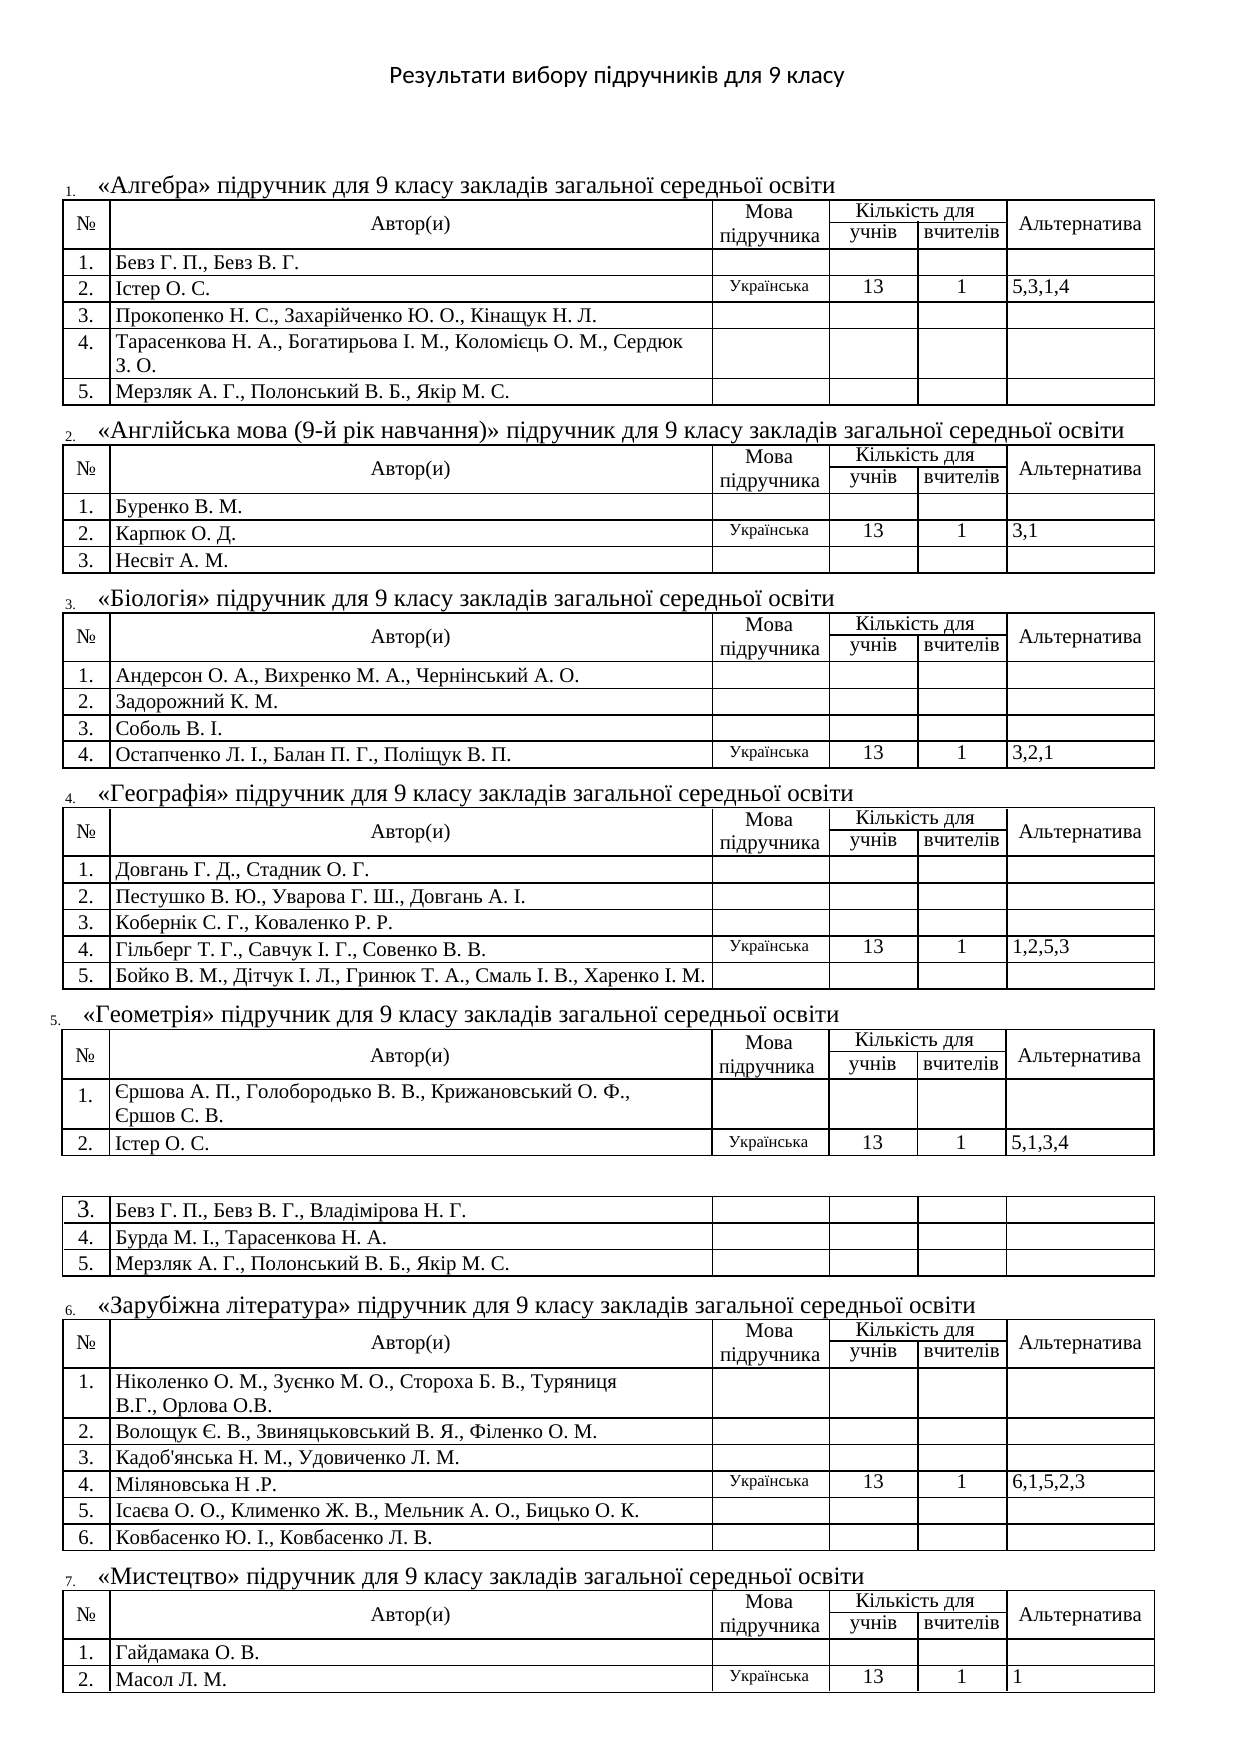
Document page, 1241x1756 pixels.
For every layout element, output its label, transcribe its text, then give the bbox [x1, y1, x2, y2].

table_cell [713, 662, 829, 687]
table_cell 2. [64, 689, 109, 714]
table_cell 1. [64, 250, 109, 274]
table_cell [1008, 689, 1154, 714]
table_cell [713, 1445, 829, 1470]
table_header Альтернатива [1008, 446, 1154, 493]
table_header Кількість для [830, 1591, 1006, 1612]
table_cell 1. [64, 1640, 109, 1665]
table_header 3. [63, 1197, 109, 1222]
table_cell 4. [64, 1472, 109, 1497]
table_cell [1008, 910, 1154, 935]
table_cell Бурда М. І., Тарасенкова Н. А. [111, 1224, 712, 1249]
table_cell учнів [830, 831, 917, 855]
table_cell 2. [64, 276, 109, 301]
table_cell Українська [713, 742, 829, 767]
list «Зарубіжна література» підручник для 9 класу закладів загальної середньої освіти [65, 1290, 1184, 1318]
table_cell учнів [830, 636, 917, 661]
table_cell 5. [63, 1250, 109, 1275]
table_cell [919, 1224, 1006, 1249]
table_cell [830, 1369, 917, 1417]
table_cell [713, 303, 829, 328]
table_header Мова підручника [713, 1320, 829, 1367]
table_cell 1. [64, 662, 109, 687]
table_cell Українська [713, 521, 829, 546]
table_cell [1008, 1640, 1154, 1665]
table_cell [1007, 1250, 1154, 1275]
table_cell [919, 963, 1006, 988]
table_cell [830, 547, 917, 572]
table_header [919, 1197, 1006, 1222]
table_cell 2. [64, 521, 109, 546]
table_cell Соболь В. І. [111, 716, 712, 740]
table_cell вчителів [919, 1613, 1006, 1638]
table_cell [830, 884, 917, 908]
table_header Альтернатива [1008, 1591, 1154, 1638]
table_cell [830, 662, 917, 687]
table_cell [713, 1224, 829, 1249]
table_cell 1 [919, 276, 1006, 301]
table_cell 5,3,1,4 [1008, 276, 1154, 301]
table_cell [830, 329, 917, 378]
table_cell [830, 963, 917, 988]
table_cell [830, 857, 917, 882]
table_cell [1008, 1525, 1154, 1550]
table_cell Гайдамака О. В. [111, 1640, 712, 1665]
table_cell вчителів [919, 831, 1006, 855]
table_cell 1,2,5,3 [1008, 937, 1154, 962]
table_cell 4. [64, 329, 109, 378]
table_header № [64, 201, 109, 248]
table_cell 1 [919, 742, 1006, 767]
table_cell [919, 910, 1006, 935]
table_header Кількість для [830, 614, 1006, 634]
table_cell 1. [64, 857, 109, 882]
table_cell вчителів [919, 1342, 1006, 1367]
table_cell 4. [64, 937, 109, 962]
table_cell 5. [64, 963, 109, 988]
table_cell [713, 1250, 829, 1275]
table_cell [830, 1640, 917, 1665]
table_cell [1008, 329, 1154, 378]
table_header Бевз Г. П., Бевз В. Г., Владімірова Н. Г. [111, 1197, 712, 1222]
table_cell Ісаєва О. О., Клименко Ж. В., Мельник А. О., Бицько О. К. [111, 1498, 712, 1523]
table_cell [1008, 1419, 1154, 1443]
table_cell 4. [64, 742, 109, 767]
table_cell [713, 494, 829, 519]
table_cell [919, 1250, 1006, 1275]
table_cell 3. [64, 1445, 109, 1470]
table_cell 6,1,5,2,3 [1008, 1472, 1154, 1497]
table_cell Довгань Г. Д., Стадник О. Г. [111, 857, 712, 882]
table_cell [713, 1369, 829, 1417]
table_cell [1008, 662, 1154, 687]
table_cell [713, 716, 829, 740]
table_cell Тарасенкова Н. А., Богатирьова І. М., Коломієць О. М., Сердюк З. О. [111, 329, 712, 378]
table_cell вчителів [919, 636, 1006, 661]
table_cell [919, 662, 1006, 687]
table_cell [830, 379, 917, 404]
table_cell [919, 329, 1006, 378]
table_header Мова підручника [713, 614, 829, 661]
table_cell [713, 1498, 829, 1523]
table_cell [713, 1419, 829, 1443]
table_cell [1008, 716, 1154, 740]
table_header Кількість для [830, 1320, 1006, 1340]
table_cell [919, 379, 1006, 404]
table_cell 6. [64, 1525, 109, 1550]
table_header № [64, 446, 109, 493]
table_cell [830, 910, 917, 935]
table_cell Волощук Є. В., Звиняцьковський В. Я., Філенко О. М. [111, 1419, 712, 1443]
table_cell Буренко В. М. [111, 494, 712, 519]
table_cell [713, 379, 829, 404]
table_header [1007, 1197, 1154, 1222]
table_cell [713, 547, 829, 572]
table_cell учнів [830, 1613, 917, 1638]
table_cell Ніколенко О. М., Зуєнко М. О., Стороха Б. В., Туряниця В.Г., Орлова О.В. [111, 1369, 712, 1417]
table_cell [1008, 379, 1154, 404]
list «Мистецтво» підручник для 9 класу закладів загальної середньої освіти [65, 1561, 1184, 1590]
table_cell Міляновська Н .Р. [111, 1472, 712, 1497]
table_cell 1. [64, 494, 109, 519]
table_cell 3. [64, 910, 109, 935]
table_cell Істер О. С. [111, 276, 712, 301]
table_cell [919, 1445, 1006, 1470]
table_cell [919, 857, 1006, 882]
table_cell [713, 884, 829, 908]
table_cell 3,2,1 [1008, 742, 1154, 767]
table_cell [919, 1498, 1006, 1523]
table_cell [919, 1369, 1006, 1417]
table_cell [1008, 884, 1154, 908]
table_cell [830, 303, 917, 328]
table_cell 1 [919, 521, 1006, 546]
table_header № [64, 614, 109, 661]
table_cell [830, 494, 917, 519]
table_cell [919, 547, 1006, 572]
table_cell [713, 689, 829, 714]
list «Англійська мова (9-й рік навчання)» підручник для 9 класу закладів загальної середньої освіти [65, 415, 1184, 444]
table_cell [919, 1419, 1006, 1443]
list «Геометрія» підручник для 9 класу закладів загальної середньої освіти [50, 999, 1184, 1028]
table_cell [830, 1525, 917, 1550]
table_cell [830, 1250, 917, 1275]
table_header Автор(и) [111, 201, 712, 248]
table_cell 3. [64, 716, 109, 740]
table_cell Українська [713, 937, 829, 962]
table_cell 2. [64, 1666, 109, 1691]
table_cell Бевз Г. П., Бевз В. Г. [111, 250, 712, 274]
table_cell Прокопенко Н. С., Захарійченко Ю. О., Кінащук Н. Л. [111, 303, 712, 328]
table_cell 2. [64, 1419, 109, 1443]
table_cell [1008, 250, 1154, 274]
table_cell Бойко В. М., Дітчук І. Л., Гринюк Т. А., Смаль І. В., Харенко І. М. [111, 963, 712, 988]
table_cell [919, 494, 1006, 519]
table_cell [830, 1498, 917, 1523]
table_cell [919, 1640, 1006, 1665]
table_header Мова підручника [713, 1591, 829, 1638]
table_header Автор(и) [111, 614, 712, 661]
table_cell [1008, 857, 1154, 882]
table_cell Кобернік С. Г., Коваленко Р. Р. [111, 910, 712, 935]
table_cell Українська [713, 1666, 829, 1691]
table_cell вчителів [919, 468, 1006, 493]
table_cell [1008, 303, 1154, 328]
table_cell Мерзляк А. Г., Полонський В. Б., Якір М. С. [111, 379, 712, 404]
table_cell Остапченко Л. І., Балан П. Г., Поліщук В. П. [111, 742, 712, 767]
table_cell [919, 250, 1006, 274]
table_cell 3,1 [1008, 521, 1154, 546]
table_cell [830, 1224, 917, 1249]
table_header Автор(и) [111, 808, 712, 855]
table_cell [1008, 1445, 1154, 1470]
table_header № [64, 1591, 109, 1638]
table_cell [1008, 1498, 1154, 1523]
table_cell 5. [64, 1498, 109, 1523]
table_header Альтернатива [1008, 201, 1154, 248]
table_cell 1. [64, 1369, 109, 1417]
table_cell 1 [919, 1472, 1006, 1497]
table_cell [713, 250, 829, 274]
table_cell 13 [830, 276, 917, 301]
table_cell Ковбасенко Ю. І., Ковбасенко Л. В. [111, 1525, 712, 1550]
table_header Кількість для [830, 808, 1007, 829]
table_cell [713, 1640, 829, 1665]
table_cell [713, 963, 829, 988]
table_cell Андерсон О. А., Вихренко М. А., Чернінський А. О. [111, 662, 712, 687]
table_cell учнів [830, 468, 917, 493]
table_cell 1 [919, 937, 1006, 962]
table_cell [919, 303, 1006, 328]
table_cell [830, 689, 917, 714]
table_cell [713, 857, 829, 882]
table_cell Українська [713, 276, 829, 301]
table_cell Кадоб'янська Н. М., Удовиченко Л. М. [111, 1445, 712, 1470]
table_cell 1 [919, 1666, 1006, 1691]
table_cell Пестушко В. Ю., Уварова Г. Ш., Довгань А. І. [111, 884, 712, 908]
table_header Кількість для [830, 201, 1006, 221]
list «Алгебра» підручник для 9 класу закладів загальної середньої освіти [65, 171, 1184, 199]
table_header [713, 1197, 829, 1222]
table_cell 1 [1008, 1666, 1154, 1691]
table_cell Несвіт А. М. [111, 547, 712, 572]
table_header Автор(и) [111, 446, 712, 493]
table_cell Карпюк О. Д. [111, 521, 712, 546]
table_cell учнів [830, 1342, 917, 1367]
table_cell [713, 1525, 829, 1550]
table_header № [64, 1320, 109, 1367]
text Результати вибору підручників для 9 класу [50, 59, 1184, 89]
table_cell [919, 884, 1006, 908]
list «Географія» підручник для 9 класу закладів загальної середньої освіти [65, 778, 1184, 807]
table_cell Масол Л. М. [111, 1666, 712, 1691]
table_header Альтернатива [1008, 1320, 1154, 1367]
table_cell 4. [63, 1223, 109, 1249]
table_cell 13 [830, 1472, 917, 1497]
table_cell 13 [830, 937, 917, 962]
table_cell Мерзляк А. Г., Полонський В. Б., Якір М. С. [111, 1250, 712, 1275]
table_cell 5. [64, 379, 109, 404]
table_header Мова підручника [713, 808, 829, 855]
table_cell вчителів [919, 223, 1006, 248]
table_cell 3. [64, 303, 109, 328]
list «Біологія» підручник для 9 класу закладів загальної середньої освіти [65, 583, 1184, 612]
table_cell 2. [64, 884, 109, 908]
table_header Автор(и) [111, 1320, 712, 1367]
table_header Альтернатива [1008, 614, 1154, 661]
table_cell [919, 1525, 1006, 1550]
table_header Альтернатива [1008, 808, 1154, 855]
table_cell [1007, 1224, 1154, 1249]
table_header Мова підручника [713, 446, 829, 493]
table_cell [830, 1419, 917, 1443]
table_header № [64, 808, 110, 855]
table_cell 3. [64, 547, 109, 572]
table_cell Гільберг Т. Г., Савчук І. Г., Совенко В. В. [111, 937, 712, 962]
table_cell [1008, 547, 1154, 572]
table_cell [919, 716, 1006, 740]
table_cell [713, 910, 829, 935]
table_cell [1008, 494, 1154, 519]
table_header Мова підручника [713, 201, 829, 248]
table_cell [830, 250, 917, 274]
table_header Автор(и) [111, 1591, 712, 1638]
table_cell [1008, 1369, 1154, 1417]
table_cell учнів [830, 223, 917, 248]
table_cell [919, 689, 1006, 714]
table_cell [830, 1445, 917, 1470]
table_cell 13 [830, 742, 917, 767]
table_cell [713, 329, 829, 378]
table_cell Українська [713, 1472, 829, 1497]
table_cell 13 [830, 1666, 917, 1691]
table_cell 13 [830, 521, 917, 546]
table_header Кількість для [830, 446, 1006, 466]
table_cell [830, 716, 917, 740]
table_cell Задорожний К. М. [111, 689, 712, 714]
table_cell [1008, 963, 1154, 988]
table_header [830, 1197, 917, 1222]
